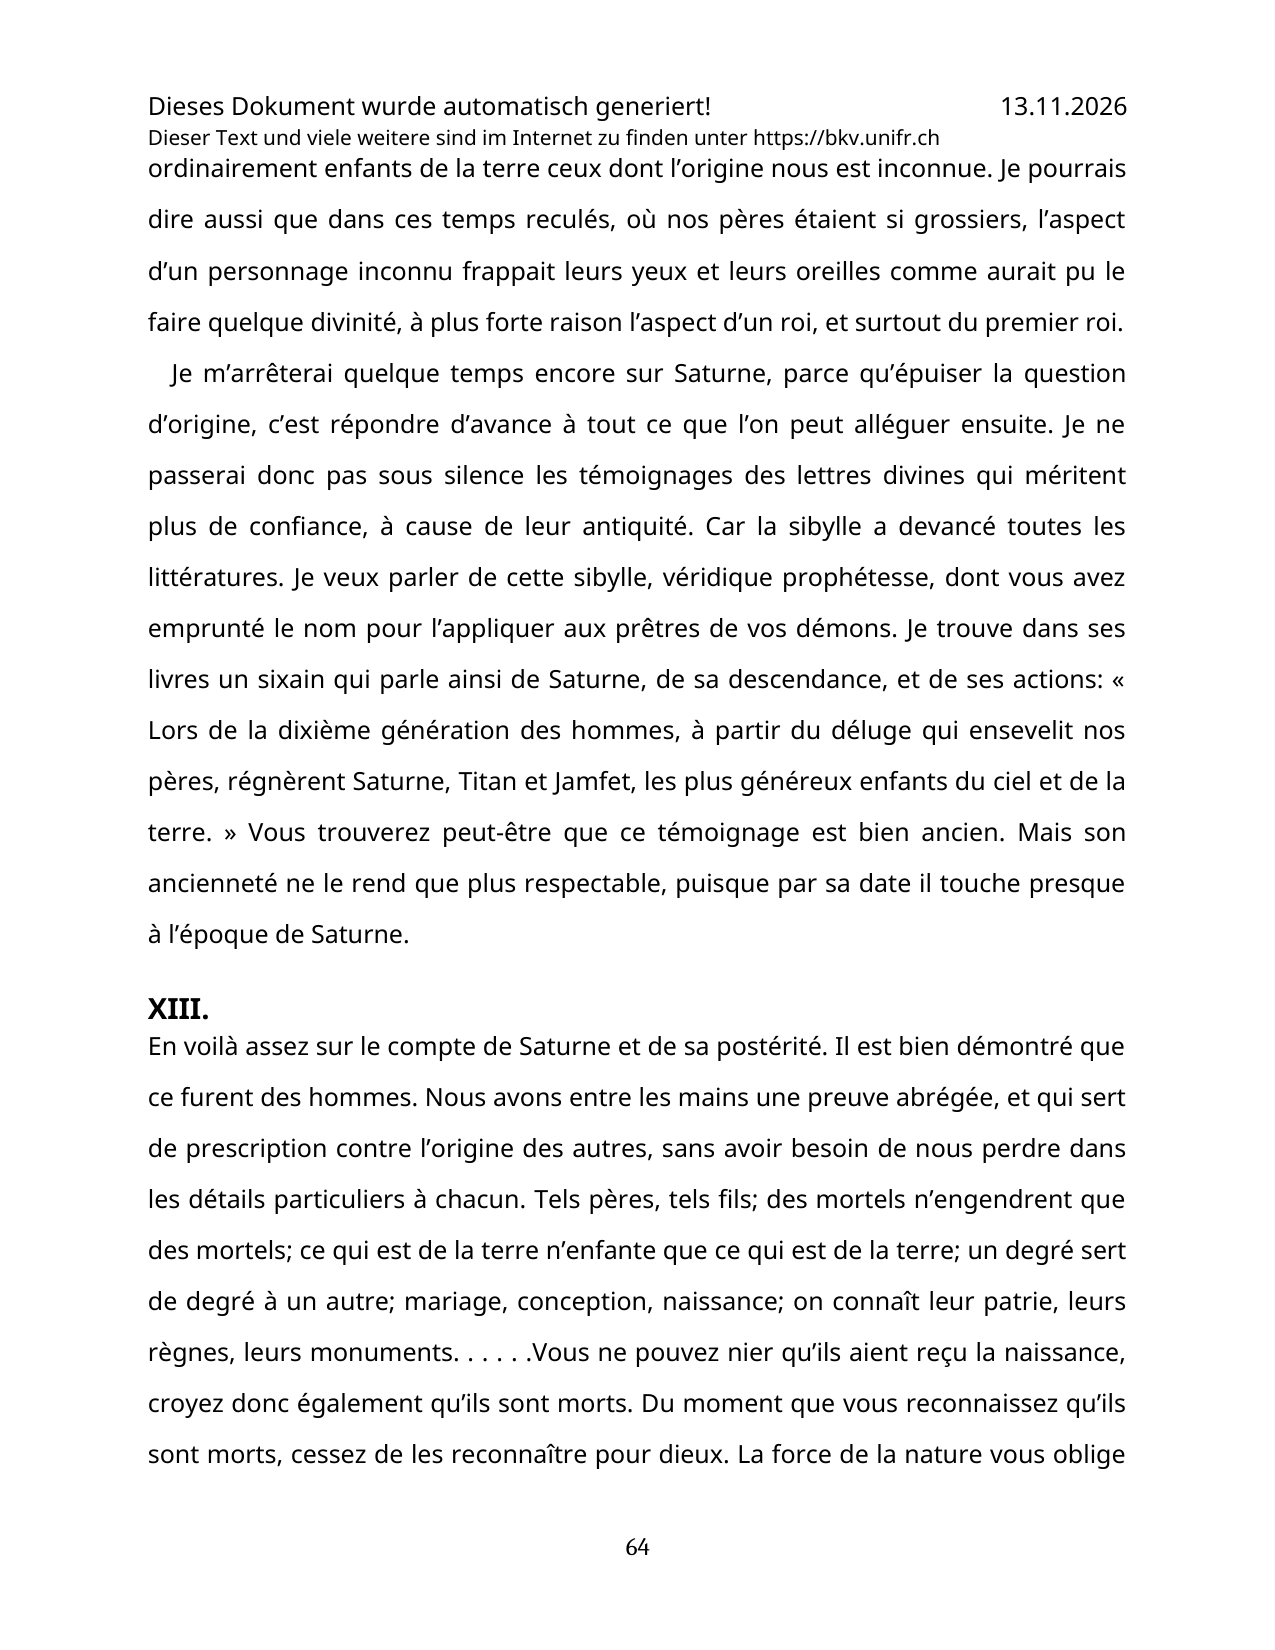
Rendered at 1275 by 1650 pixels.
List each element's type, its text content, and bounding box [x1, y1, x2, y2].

text Je m’arrêterai quelque temps encore sur Saturne, parce qu’épuiser la question d’origine, c’est répondre d’avance à tout ce que l’on peut alléguer ensuite. Je ne passerai donc pas sous silence les témoignages des lettres divines qui méritent plus de confiance, à cause de leur antiquité. Car la sibylle a devancé toutes les littératures. Je veux parler de cette sibylle, véridique prophétesse, dont vous avez emprunté le nom pour l’appliquer aux prêtres de vos démons. Je trouve dans ses livres un sixain qui parle ainsi de Saturne, de sa descendance, et de ses actions: « Lors de la dixième génération des hommes, à partir du déluge qui ensevelit nos pères, régnèrent Saturne, Titan et Jamfet, les plus généreux enfants du ciel et de la terre. » Vous trouverez peut-être que ce témoignage est bien ancien. Mais son ancienneté ne le rend que plus respectable, puisque par sa date il touche presque à l’époque de Saturne. [148, 355, 1127, 951]
subtitle XIII. [148, 988, 1127, 1028]
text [148, 151, 1127, 338]
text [148, 1028, 1127, 1471]
